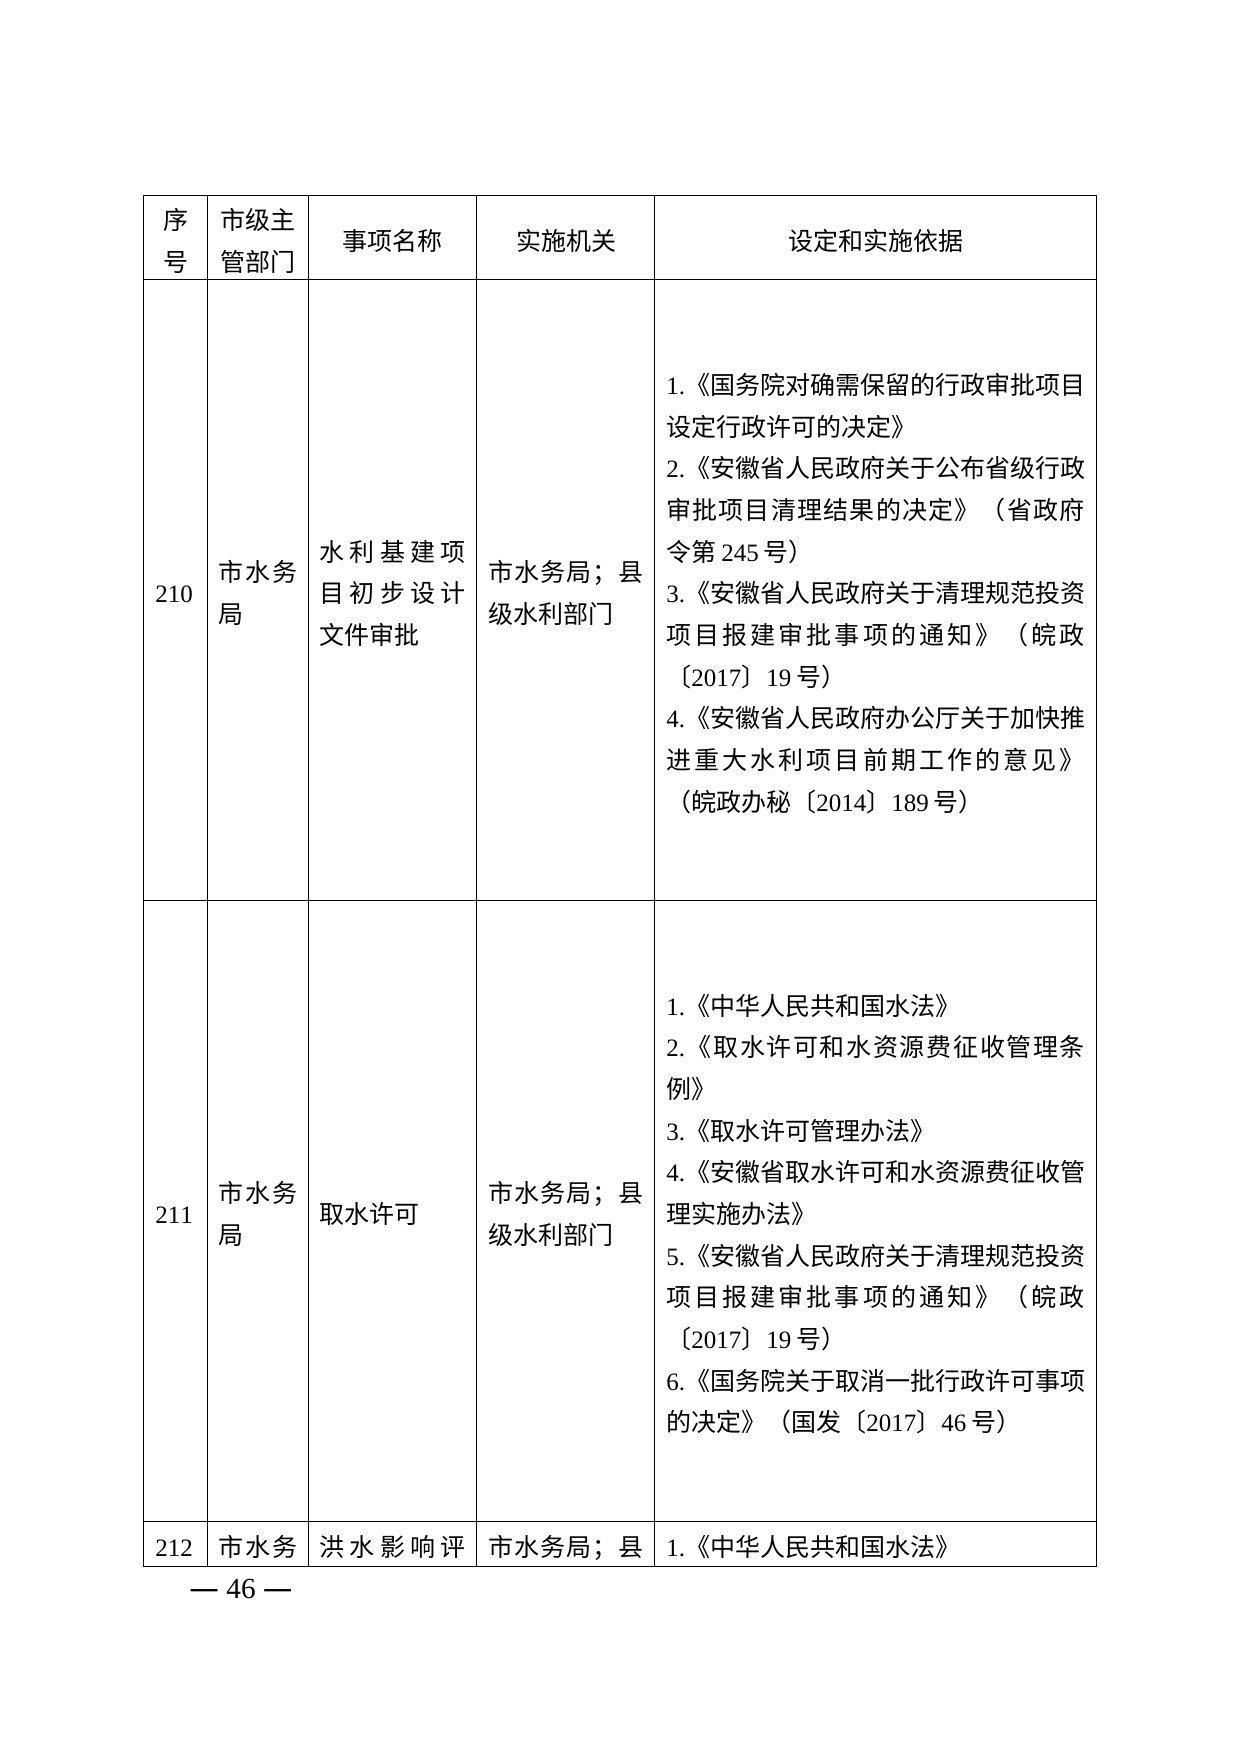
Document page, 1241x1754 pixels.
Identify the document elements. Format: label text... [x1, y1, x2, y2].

table_header 实施机关 [477, 196, 654, 279]
table_header 设定和实施依据 [655, 196, 1096, 279]
table_cell 水利基建项目初步设计文件审批 [309, 280, 476, 900]
table_cell [144, 1522, 207, 1566]
table_header 序号 [144, 196, 207, 279]
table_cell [655, 1522, 1096, 1566]
table_cell 市水务局 [208, 1522, 308, 1566]
table_cell 1.《国务院对确需保留的行政审批项目设定行政许可的决定》 2.《安徽省人民政府关于公布省级行政审批项目清理结果的决定》（省政府令第245号） 3.《安徽省人民政府关于清理规范投资项目报建审批事项的通知》（皖政〔2017〕19号） 4.《安徽省人民政府办公厅关于加快推进重大水利项目前期工作的意见》（皖政办秘〔2014〕189号） [655, 280, 1096, 900]
table_cell 市水务局 [208, 280, 308, 900]
table_cell 市水务局；县级水利部门 [477, 901, 654, 1521]
table_cell 市水务局；县级水利部门 [477, 280, 654, 900]
table_cell [144, 280, 207, 900]
table_cell 1.《中华人民共和国水法》 2.《取水许可和水资源费征收管理条例》 3.《取水许可管理办法》 4.《安徽省取水许可和水资源费征收管理实施办法》 5.《安徽省人民政府关于清理规范投资项目报建审批事项的通知》（皖政〔2017〕19号） 6.《国务院关于取消一批行政许可事项的决定》（国发〔2017〕46号） [655, 901, 1096, 1521]
table_cell [144, 901, 207, 1521]
table_header 市级主管部门 [208, 196, 308, 279]
table_cell 取水许可 [309, 901, 476, 1521]
table_cell 洪水影响评价类审批 [309, 1522, 476, 1566]
table_cell 市水务局；县级水利部门 [477, 1522, 654, 1566]
table_header 事项名称 [309, 196, 476, 279]
table_cell 市水务局 [208, 901, 308, 1521]
